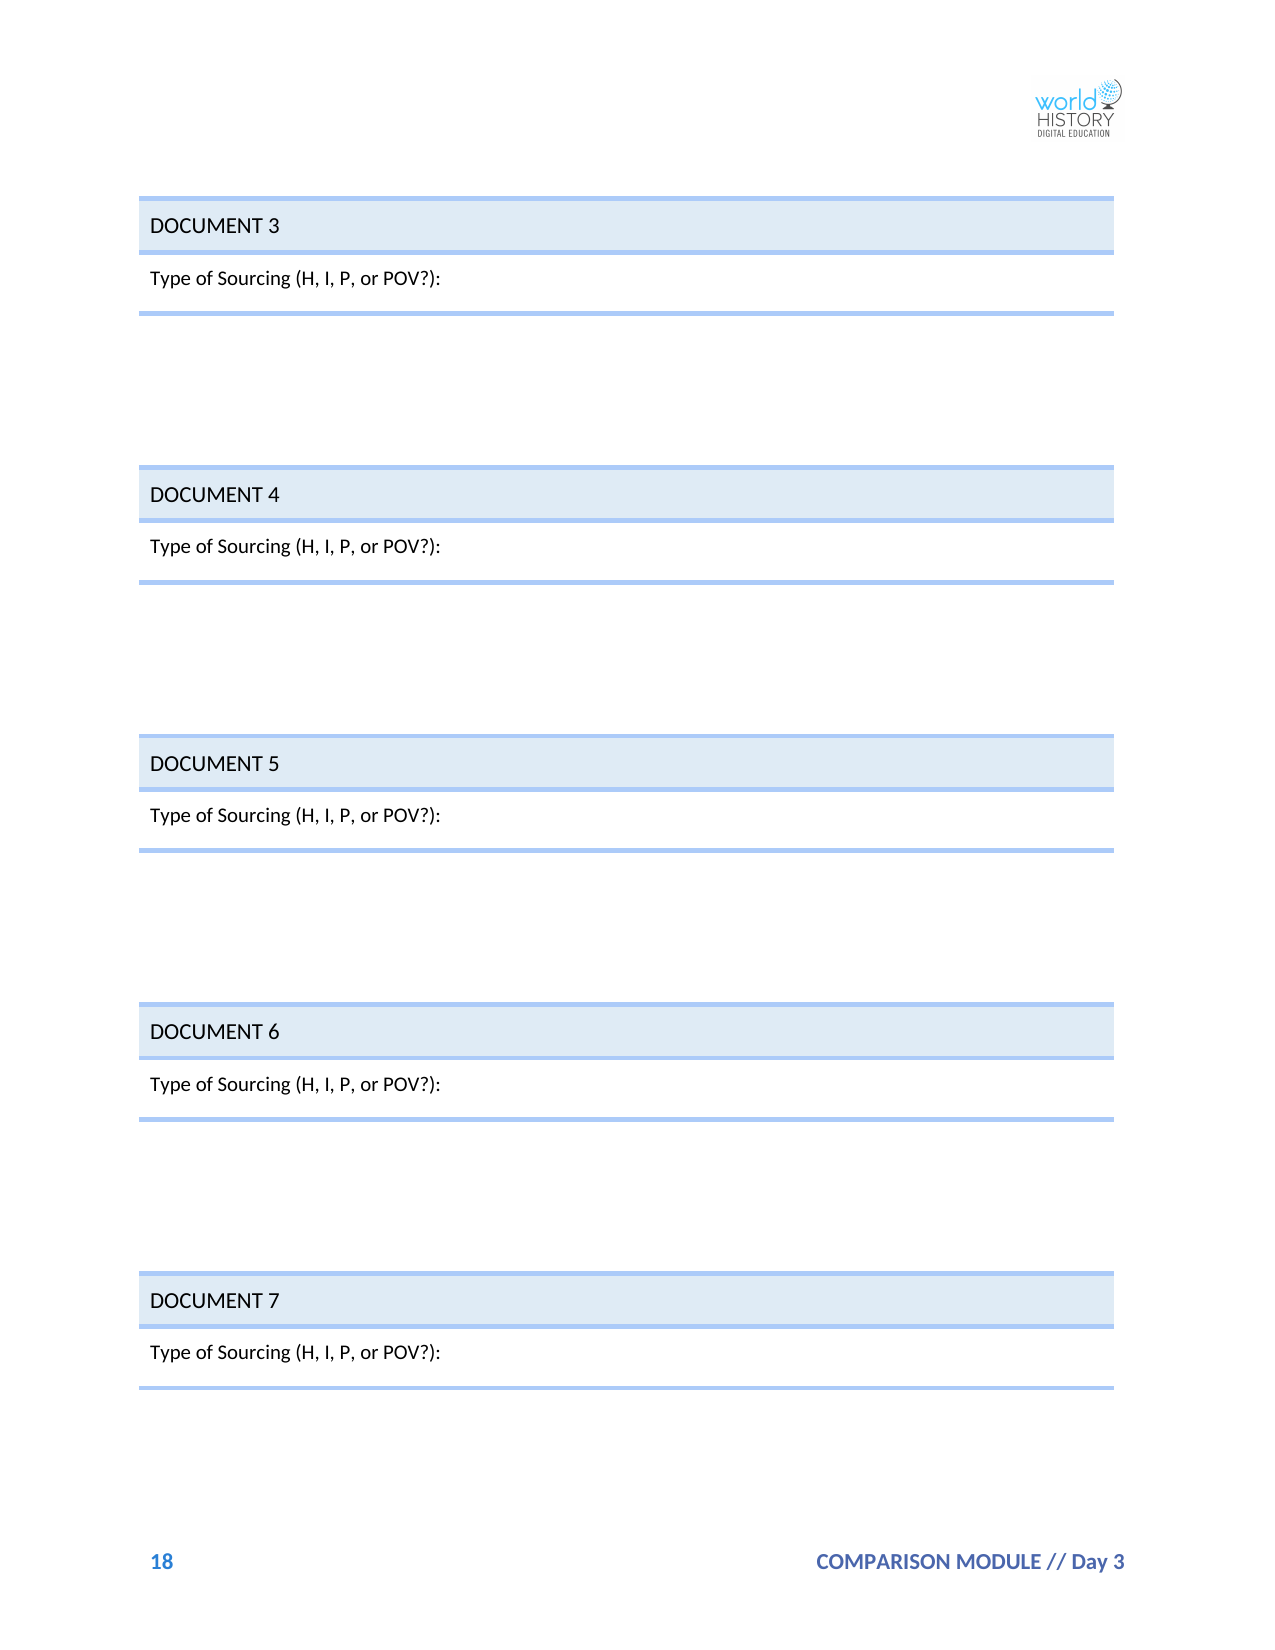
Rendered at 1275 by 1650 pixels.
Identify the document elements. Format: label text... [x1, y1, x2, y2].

table_cell Type of Sourcing (H, I, P, or POV?): [139, 255, 1114, 311]
table_cell Type of Sourcing (H, I, P, or POV?): [139, 1329, 1114, 1386]
picture [1031, 75, 1125, 142]
table_header DOCUMENT 3 [139, 201, 1114, 250]
table_header DOCUMENT 4 [139, 470, 1114, 518]
table_header DOCUMENT 6 [139, 1007, 1114, 1056]
table_header DOCUMENT 7 [139, 1276, 1114, 1324]
table_cell Type of Sourcing (H, I, P, or POV?): [139, 523, 1114, 580]
table_cell Type of Sourcing (H, I, P, or POV?): [139, 792, 1114, 848]
table_header DOCUMENT 5 [139, 738, 1114, 787]
table_cell Type of Sourcing (H, I, P, or POV?): [139, 1060, 1114, 1117]
